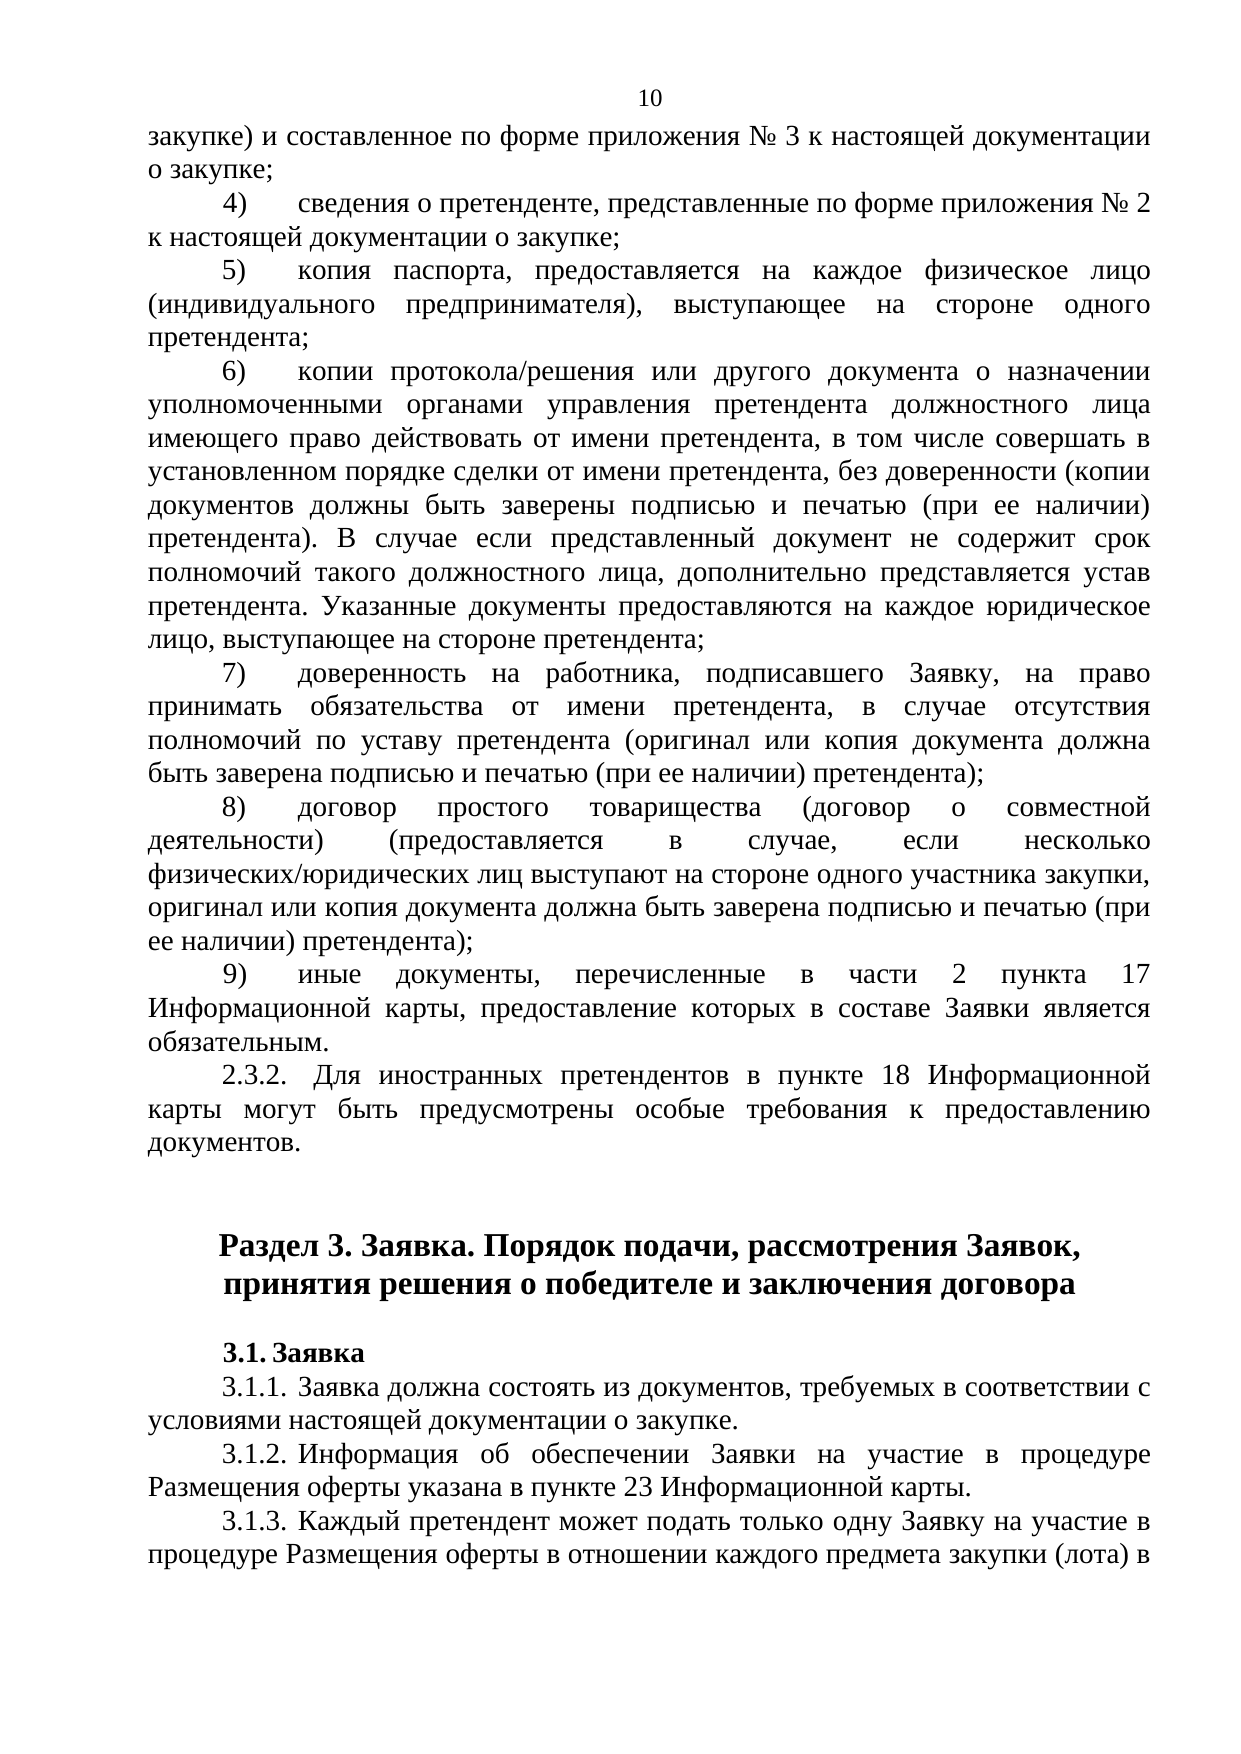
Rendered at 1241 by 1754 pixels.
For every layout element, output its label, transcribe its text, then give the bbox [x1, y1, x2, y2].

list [148, 1503, 1152, 1570]
list копия паспорта, предоставляется на каждое физическое лицо (индивидуального предпринимателя), выступающее на стороне одного претендента; [148, 252, 1152, 353]
list доверенность на работника, подписавшего Заявку, на право принимать обязательства от имени претендента, в случае отсутствия полномочий по уставу претендента (оригинал или копия документа должна быть заверена подписью и печатью (при ее наличии) претендента); [148, 655, 1152, 789]
text Раздел 3. Заявка. Порядок подачи, рассмотрения Заявок, принятия решения о победителе и заключения договора [148, 1225, 1152, 1302]
list Заявка должна состоять из документов, требуемых в соответствии с условиями настоящей документации о закупке. [148, 1369, 1152, 1436]
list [148, 118, 1152, 185]
list иные документы, перечисленные в части 2 пункта 17 Информационной карты, предоставление которых в составе Заявки является обязательным. [148, 957, 1152, 1057]
list Заявка [148, 1335, 1152, 1369]
list копии протокола/решения или другого документа о назначении уполномоченными органами управления претендента должностного лица имеющего право действовать от имени претендента, в том числе совершать в установленном порядке сделки от имени претендента, без доверенности (копии документов должны быть заверены подписью и печатью (при ее наличии) претендента). В случае если представленный документ не содержит срок полномочий такого должностного лица, дополнительно представляется устав претендента. Указанные документы предоставляются на каждое юридическое лицо, выступающее на стороне претендента; [148, 353, 1152, 655]
list договор простого товарищества (договор о совместной деятельности) (предоставляется в случае, если несколько физических/юридических лиц выступают на стороне одного участника закупки, оригинал или копия документа должна быть заверена подписью и печатью (при ее наличии) претендента); [148, 789, 1152, 957]
list сведения о претенденте, представленные по форме приложения № 2 к настоящей документации о закупке; [148, 185, 1152, 252]
list Информация об обеспечении Заявки на участие в процедуре Размещения оферты указана в пункте 23 Информационной карты. [148, 1436, 1152, 1503]
list Для иностранных претендентов в пункте 18 Информационной карты могут быть предусмотрены особые требования к предоставлению документов. [148, 1057, 1152, 1158]
